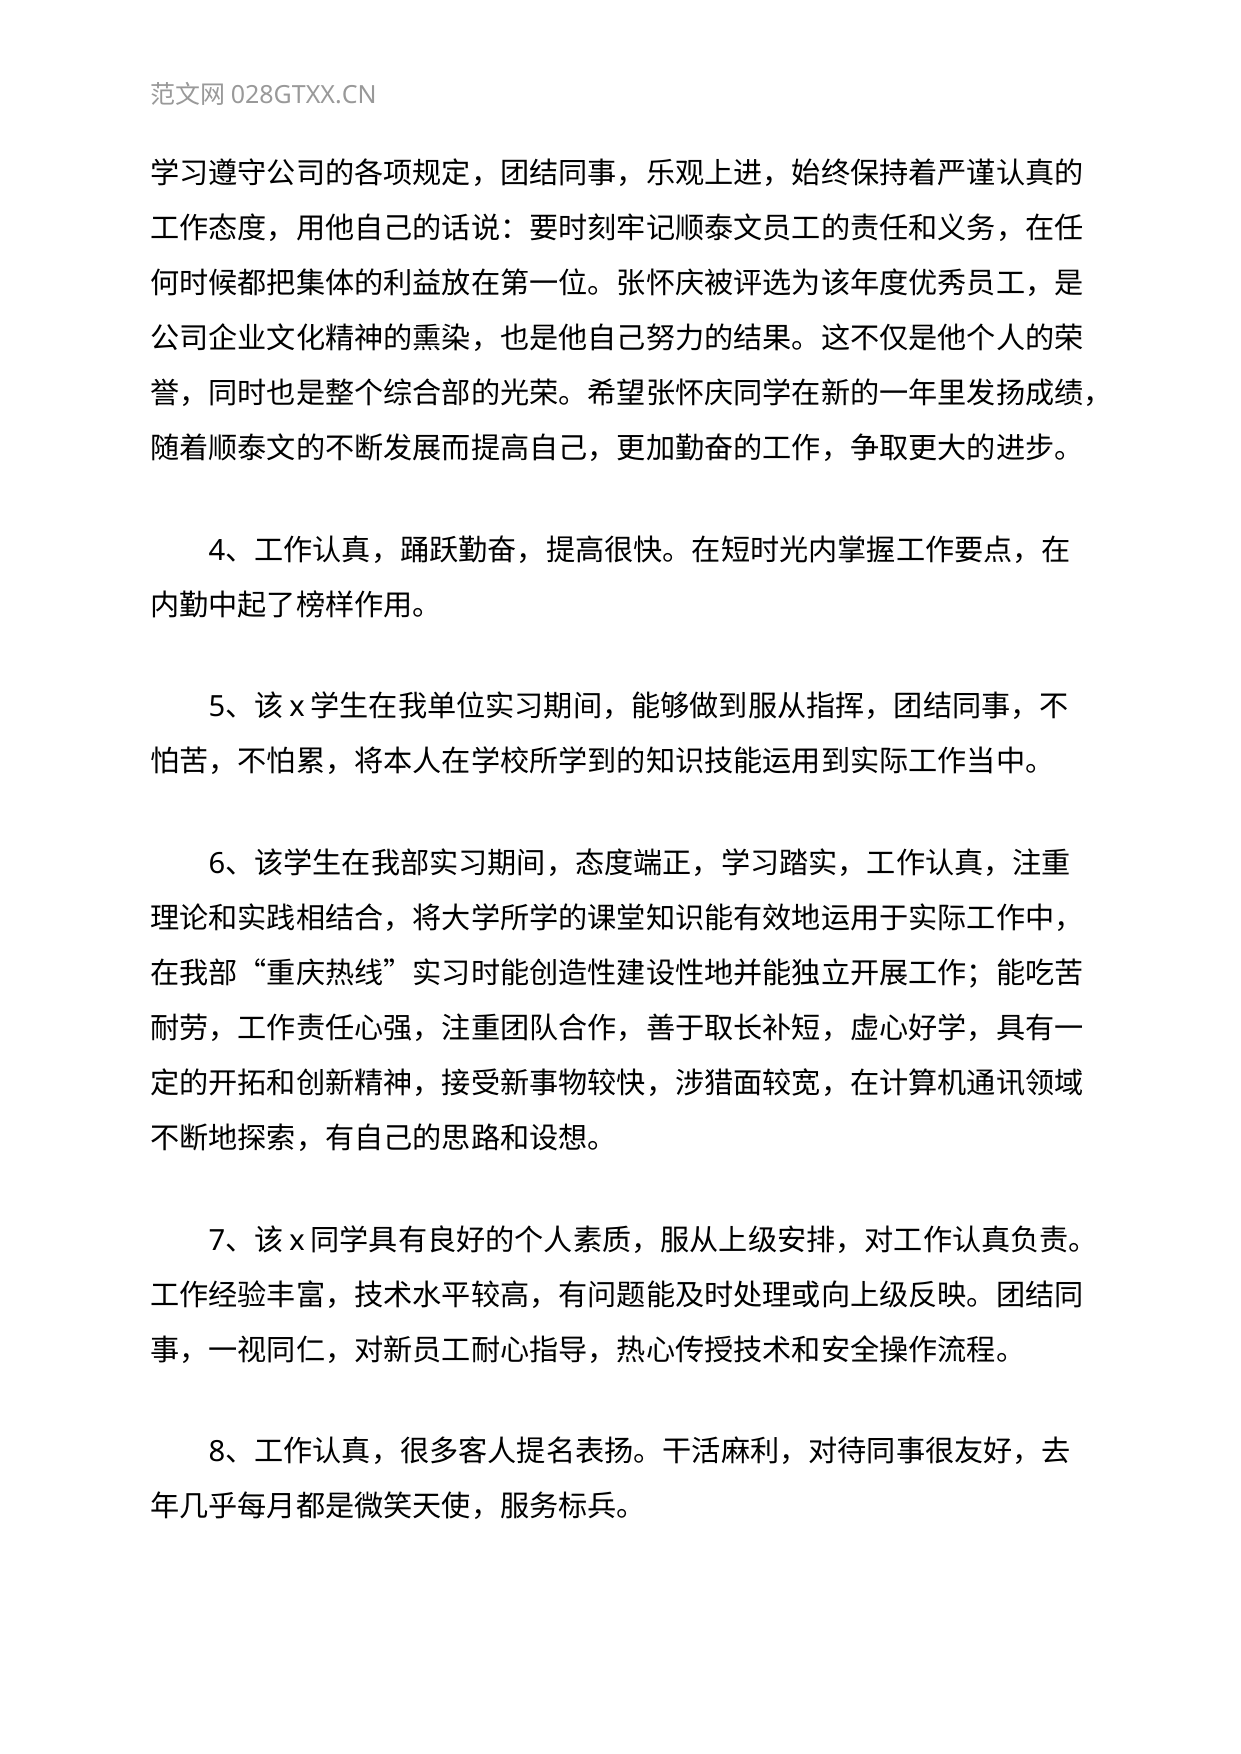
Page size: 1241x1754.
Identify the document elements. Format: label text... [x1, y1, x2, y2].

text 4、工作认真，踊跃勤奋，提高很快。在短时光内掌握工作要点，在内勤中起了榜样作用。 [150, 526, 1090, 623]
text 8、工作认真，很多客人提名表扬。干活麻利，对待同事很友好，去年几乎每月都是微笑天使，服务标兵。 [150, 1428, 1090, 1525]
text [150, 150, 1090, 467]
text 5、该x学生在我单位实习期间，能够做到服从指挥，团结同事，不怕苦，不怕累，将本人在学校所学到的知识技能运用到实际工作当中。 [150, 683, 1090, 780]
text 6、该学生在我部实习期间，态度端正，学习踏实，工作认真，注重理论和实践相结合，将大学所学的课堂知识能有效地运用于实际工作中，在我部“重庆热线”实习时能创造性建设性地并能独立开展工作；能吃苦耐劳，工作责任心强，注重团队合作，善于取长补短，虚心好学，具有一定的开拓和创新精神，接受新事物较快，涉猎面较宽，在计算机通讯领域不断地探索，有自己的思路和设想。 [150, 840, 1090, 1157]
text 7、该x同学具有良好的个人素质，服从上级安排，对工作认真负责。工作经验丰富，技术水平较高，有问题能及时处理或向上级反映。团结同事，一视同仁，对新员工耐心指导，热心传授技术和安全操作流程。 [150, 1216, 1090, 1368]
